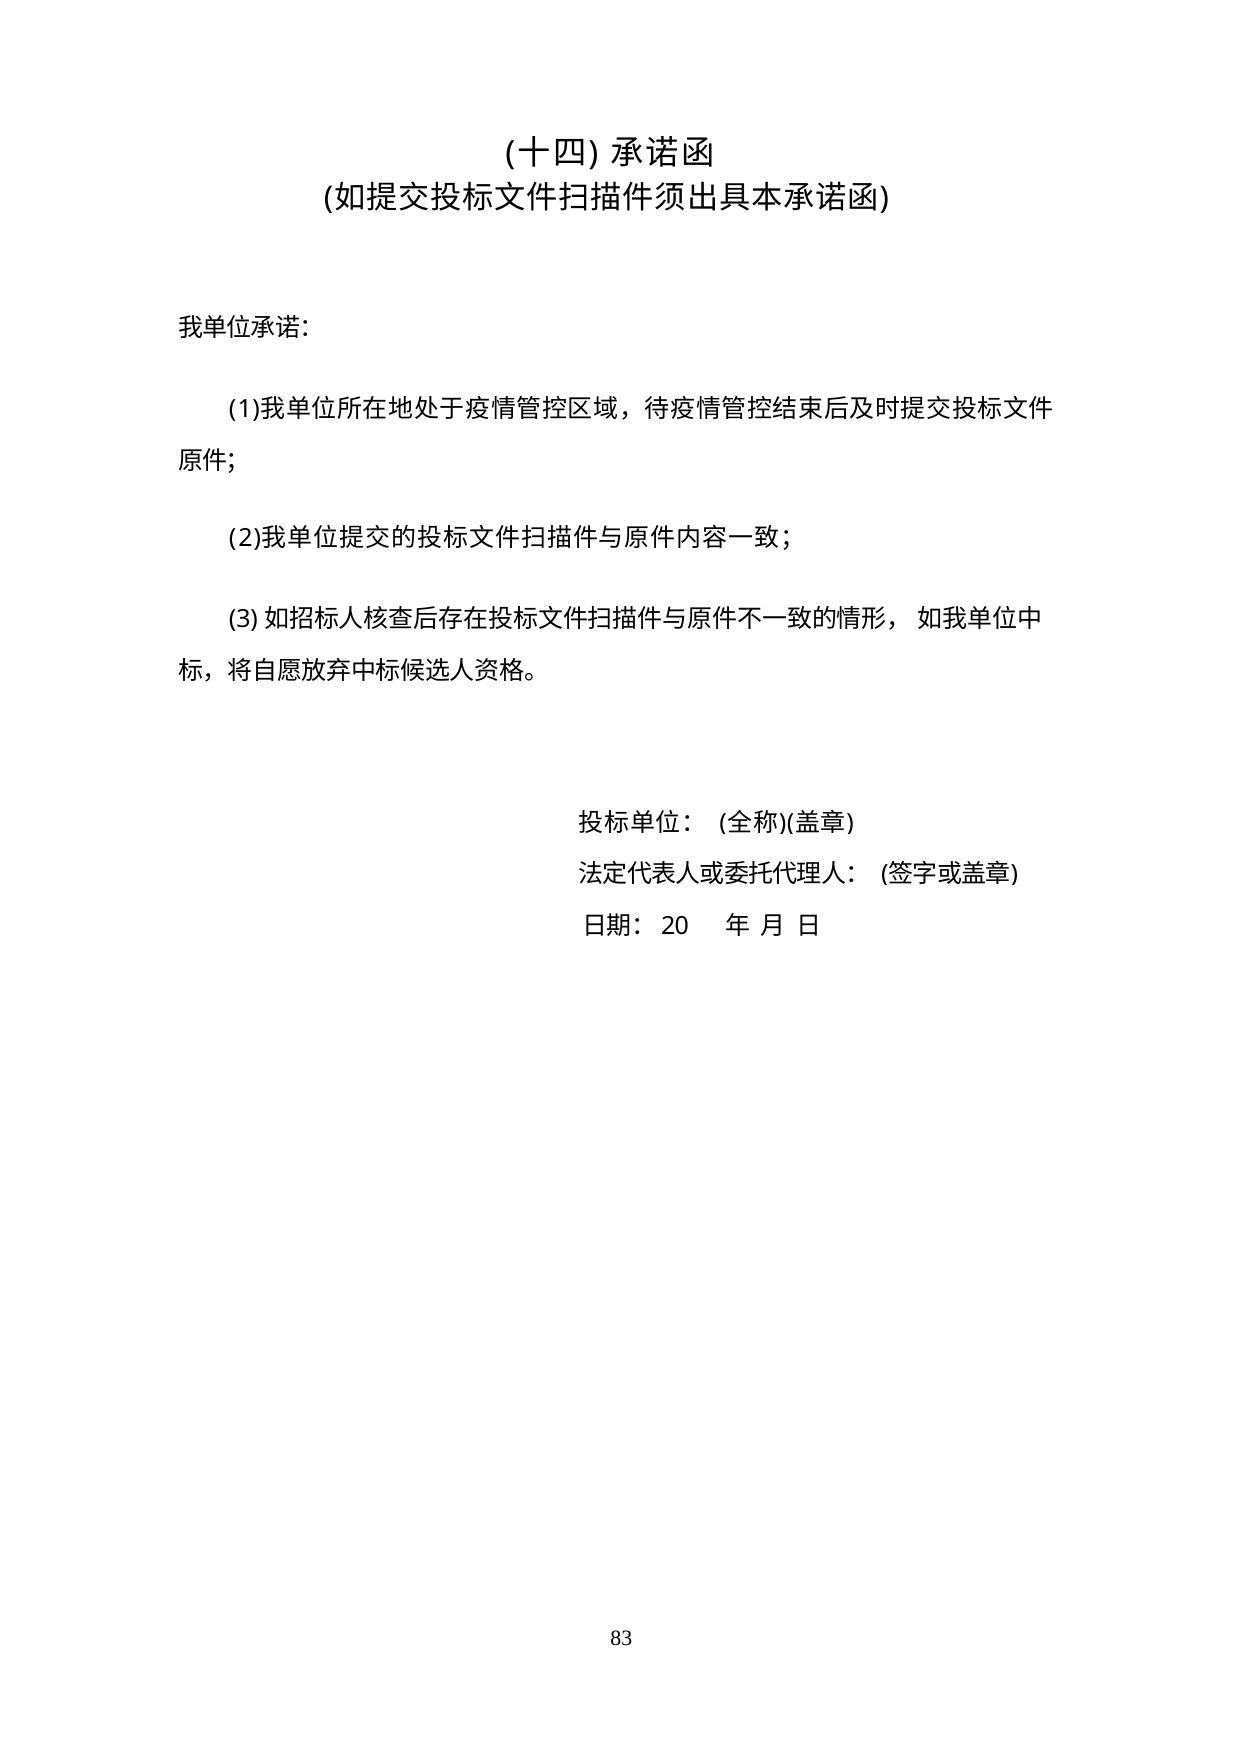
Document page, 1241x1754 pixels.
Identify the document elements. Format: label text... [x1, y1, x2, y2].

text 法定代表人或委托代理人： (签字或盖章) [578, 857, 1063, 889]
text 日期： 20 年 月 日 [582, 908, 1063, 941]
text (2)我单位提交的投标文件扫描件与原件内容一致； [229, 520, 1063, 553]
text (如提交投标文件扫描件须出具本承诺函) [324, 176, 1063, 217]
text (十四) 承诺函 [505, 129, 1063, 173]
text 投标单位： (全称)(盖章) [578, 806, 1063, 838]
text (3) 如招标人核查后存在投标文件扫描件与原件不一致的情形， 如我单位中 标，将自愿放弃中标候选人资格。 [178, 598, 1063, 687]
text (1)我单位所在地处于疫情管控区域，待疫情管控结束后及时提交投标文件 原件； [178, 388, 1063, 477]
text 我单位承诺： [178, 310, 1063, 343]
